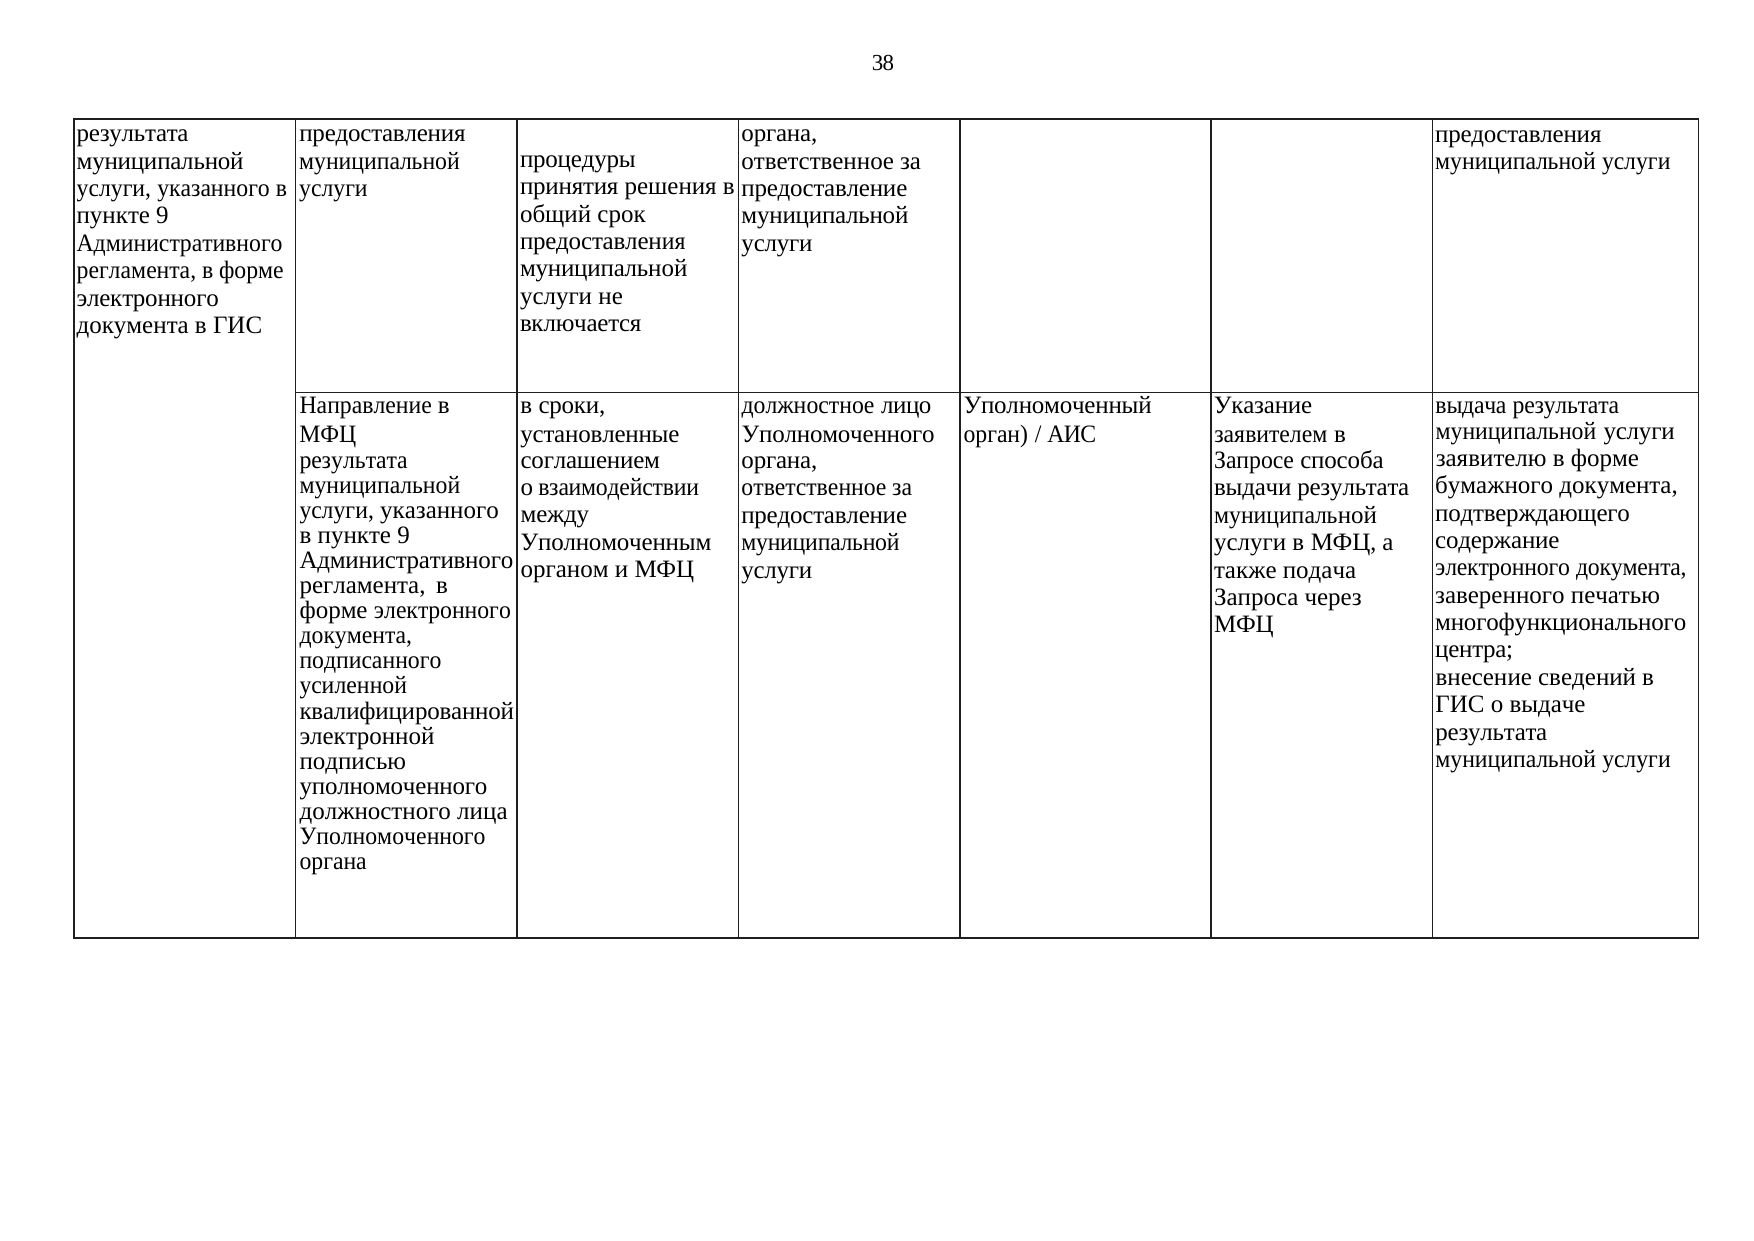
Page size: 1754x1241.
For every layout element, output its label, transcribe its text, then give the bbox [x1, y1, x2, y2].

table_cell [1433, 120, 1698, 391]
table_cell выдача результата муниципальной услуги заявителю в форме бумажного документа, подтверждающего содержание электронного документа, заверенного печатью многофункционального центра; внесение сведений в ГИС о выдаче результата муниципальной услуги [1433, 393, 1698, 937]
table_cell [739, 120, 959, 391]
table_cell [1212, 120, 1432, 391]
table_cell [739, 393, 959, 937]
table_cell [518, 120, 738, 391]
table_cell Уполномоченный орган) / АИС [961, 393, 1210, 937]
table_cell в сроки, установленные соглашением о взаимодействии между Уполномоченным органом и МФЦ [518, 393, 738, 937]
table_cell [961, 120, 1210, 391]
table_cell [296, 120, 516, 391]
table_cell Направление в МФЦ результата муниципальной услуги, указанного в пункте 9 Административного регламента, в форме электронного документа, подписанного усиленной квалифицированной электронной подписью уполномоченного должностного лица Уполномоченного органа [296, 393, 516, 937]
table_cell Указание заявителем в Запросе способа выдачи результата муниципальной услуги в МФЦ, а также подача Запроса через МФЦ [1212, 393, 1432, 937]
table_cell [75, 120, 295, 937]
